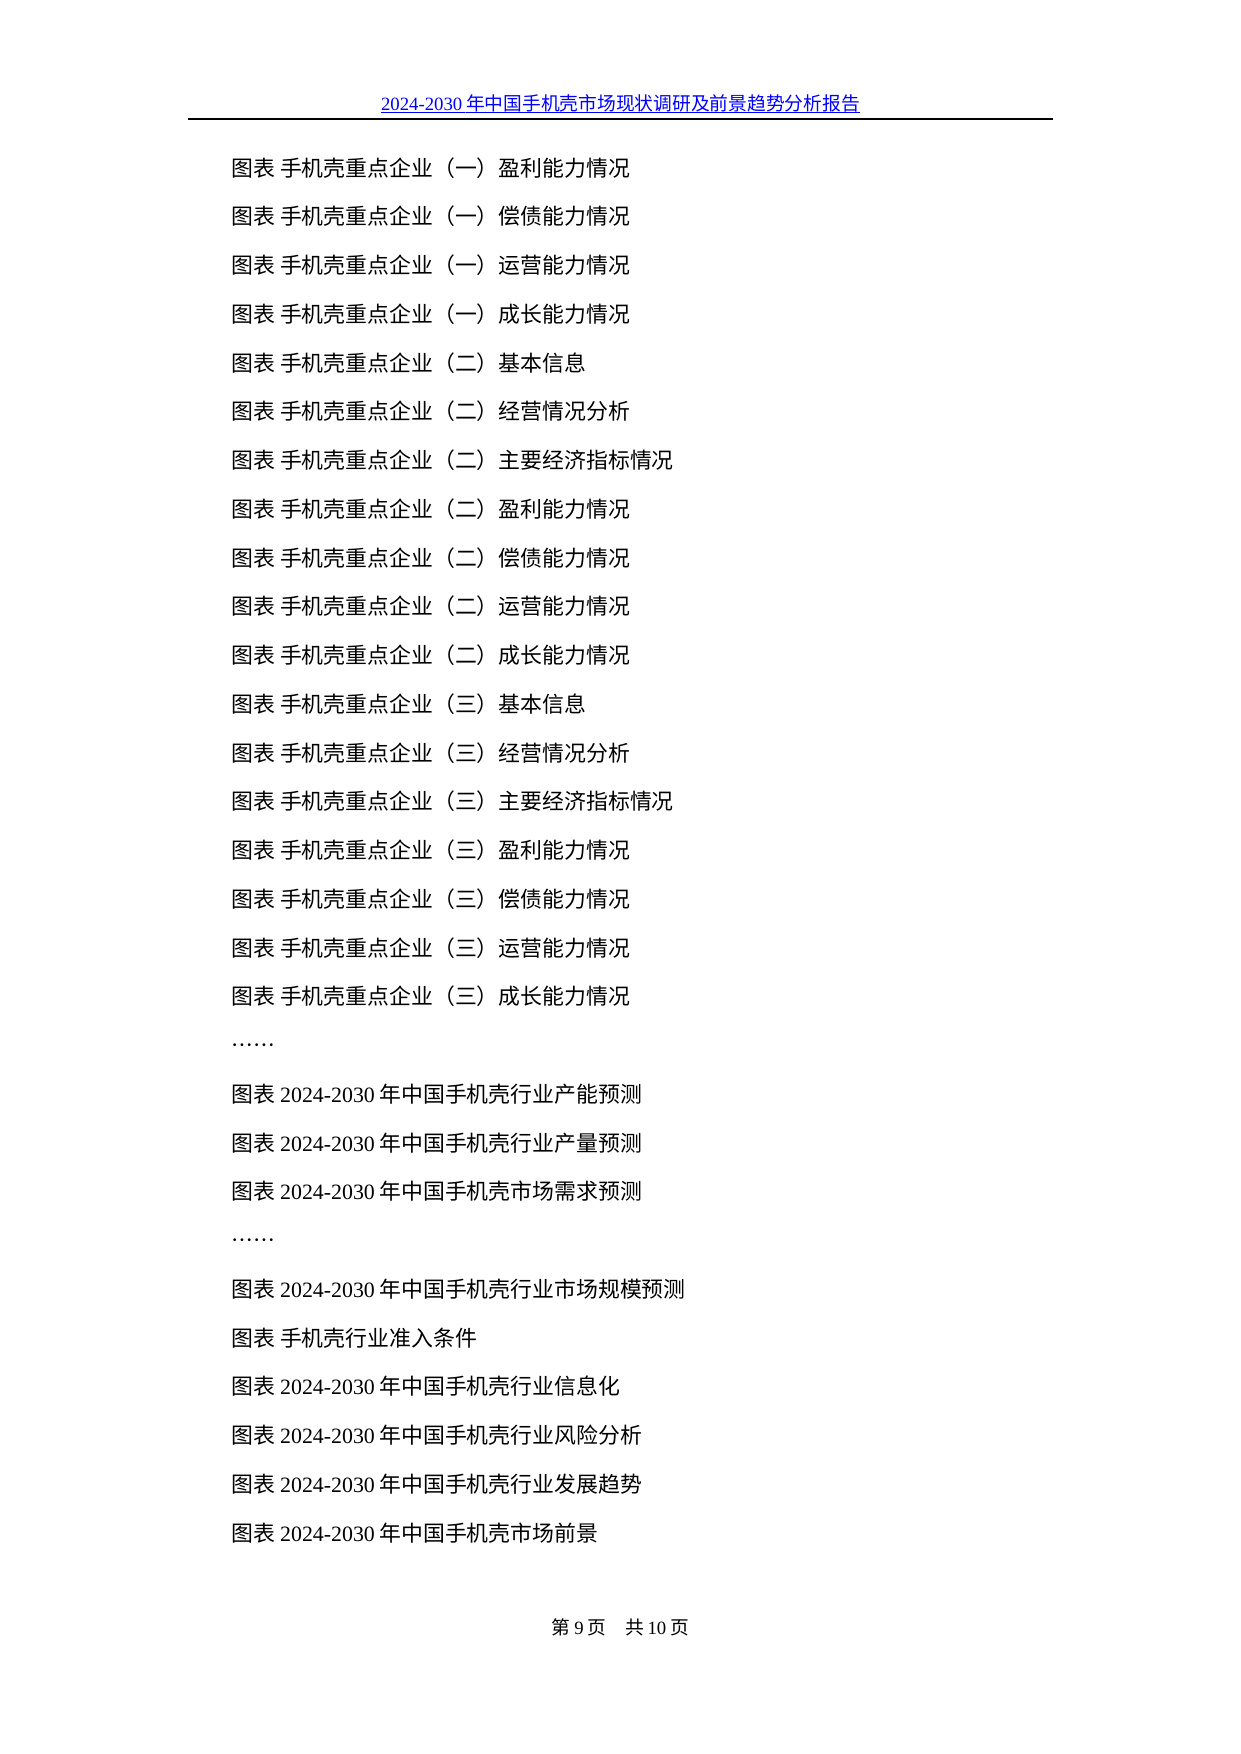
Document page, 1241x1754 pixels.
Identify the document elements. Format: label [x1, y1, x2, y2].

text [187, 150, 1053, 1548]
